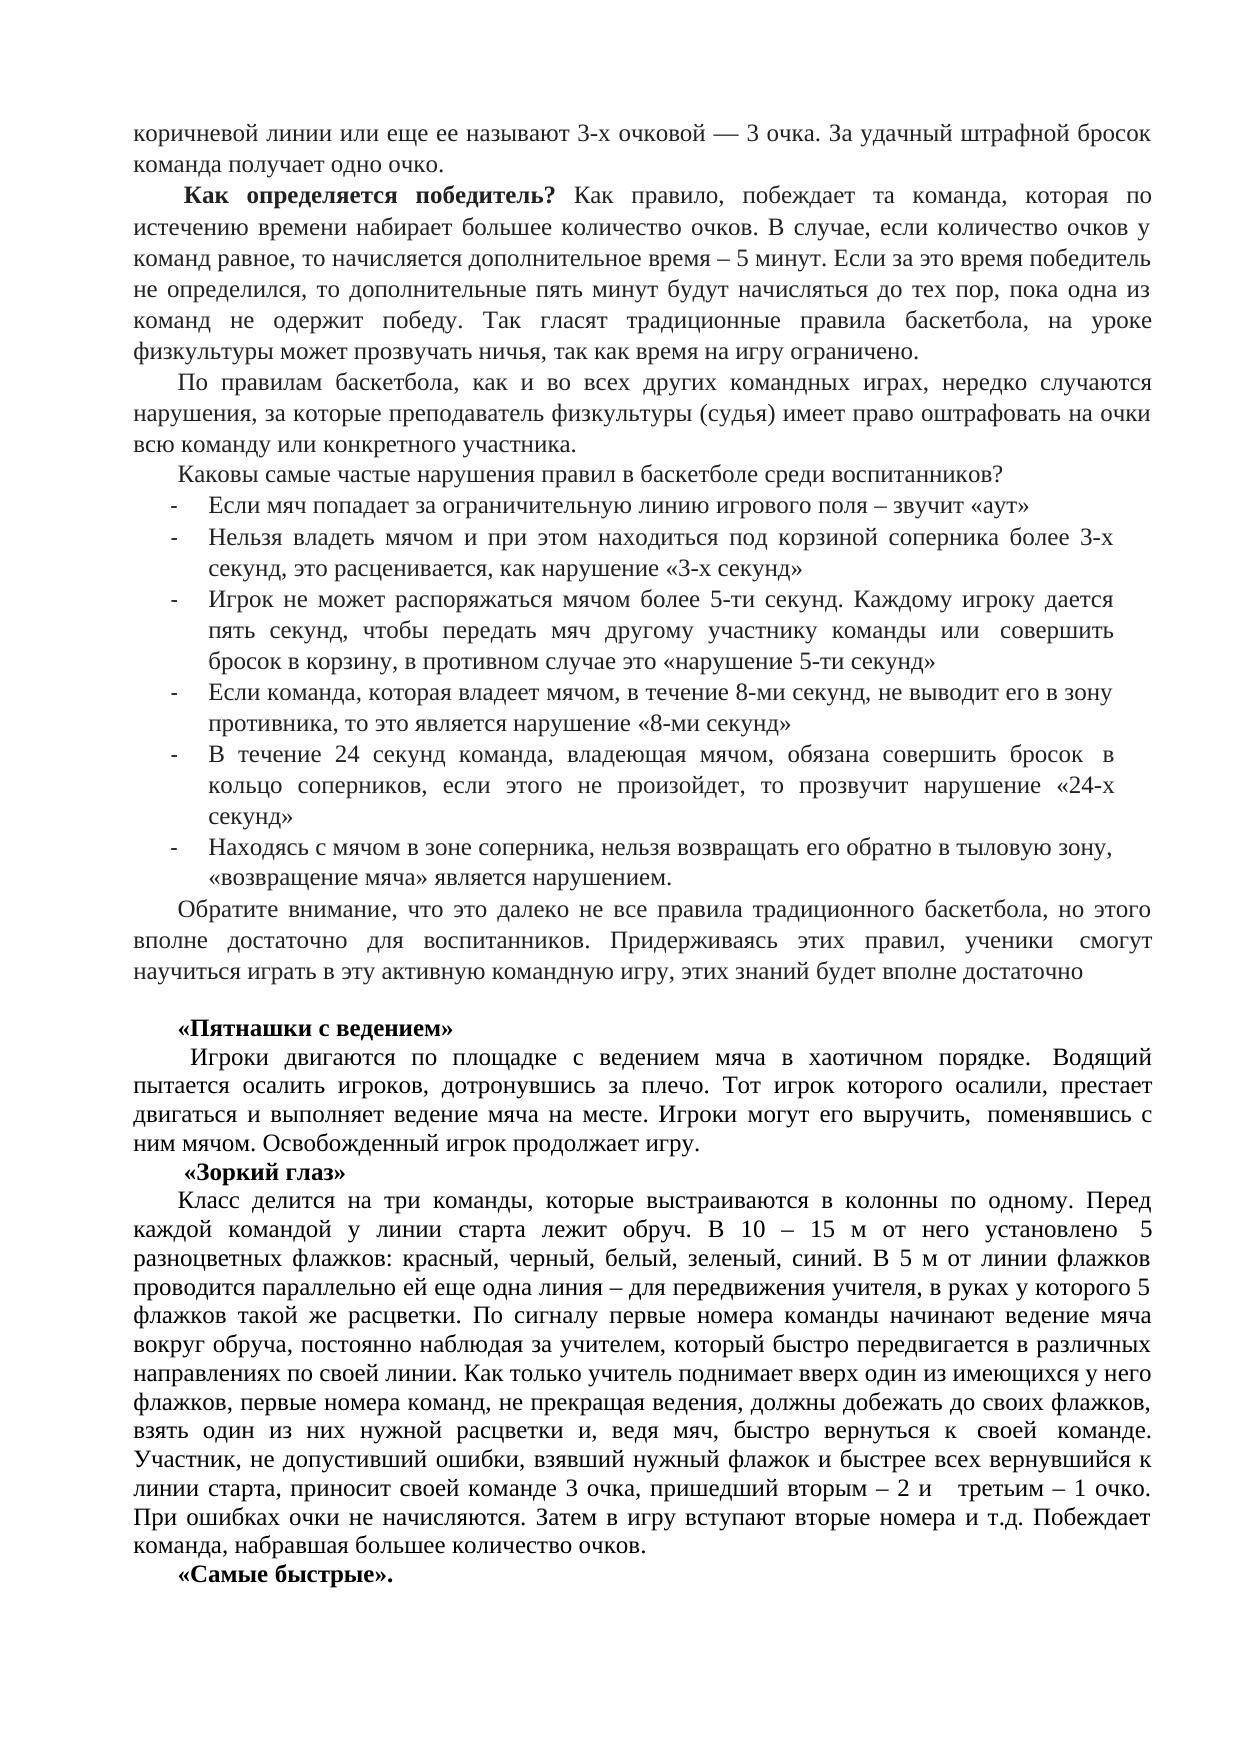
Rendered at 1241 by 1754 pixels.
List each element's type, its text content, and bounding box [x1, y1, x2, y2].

text коричневой линии или еще ее называют 3-х очковой — 3 очка. За удачный штрафной бросок команда получает одно очко. [133, 118, 1152, 178]
subtitle «Пятнашки с ведением» [177, 1013, 1196, 1042]
subtitle «Зоркий глаз» [184, 1157, 1196, 1186]
subtitle «Самые быстрые». [177, 1559, 1196, 1588]
text «возвращение мяча» является нарушением. [208, 862, 1196, 891]
text По правилам баскетбола, как и во всех других командных играх, нередко случаются нарушения, за которые преподаватель физкультуры (судья) имеет право оштрафовать на очки всю команду или конкретного участника. [133, 367, 1152, 458]
text Как определяется победитель? Как правило, побеждает та команда, которая по истечению времени набирает большее количество очков. В случае, если количество очков у команд равное, то начисляется дополнительное время – 5 минут. Если за это время победитель не определился, то дополнительные пять минут будут начисляться до тех пор, пока одна из команд не одержит победу. Так гласят традиционные правила баскетбола, на уроке физкультуры может прозвучать ничья, так как время на игру ограничено. [133, 181, 1152, 364]
list Если команда, которая владеет мячом, в течение 8-ми секунд, не выводит его в зону противника, то это является нарушение «8-ми секунд» [171, 677, 1115, 737]
list Игрок не может распоряжаться мячом более 5-ти секунд. Каждому игроку дается пять секунд, чтобы передать мяч другому участнику команды или совершить бросок в корзину, в противном случае это «нарушение 5-ти секунд» [171, 584, 1114, 674]
list Нельзя владеть мячом и при этом находиться под корзиной соперника более 3-х секунд, это расценивается, как нарушение «3-х секунд» [171, 522, 1115, 581]
text Обратите внимание, что это далеко не все правила традиционного баскетбола, но этого вполне достаточно для воспитанников. Придерживаясь этих правил, ученики смогут научиться играть в эту активную командную игру, этих знаний будет вполне достаточно [133, 894, 1152, 985]
list Если мяч попадает за ограничительную линию игрового поля – звучит «аут» [170, 490, 1196, 519]
list В течение 24 секунд команда, владеющая мячом, обязана совершить бросок в кольцо соперников, если этого не произойдет, то прозвучит нарушение «24-х секунд» [171, 739, 1114, 830]
text Класс делится на три команды, которые выстраиваются в колонны по одному. Перед каждой командой у линии старта лежит обруч. В 10 – 15 м от него установлено 5 разноцветных флажков: красный, черный, белый, зеленый, синий. В 5 м от линии флажков проводится параллельно ей еще одна линия – для передвижения учителя, в руках у которого 5 флажков такой же расцветки. По сигналу первые номера команды начинают ведение мяча вокруг обруча, постоянно наблюдая за учителем, который быстро передвигается в различных направлениях по своей линии. Как только учитель поднимает вверх один из имеющихся у него флажков, первые номера команд, не прекращая ведения, должны добежать до своих флажков, взять один из них нужной расцветки и, ведя мяч, быстро вернуться к своей команде. Участник, не допустивший ошибки, взявший нужный флажок и быстрее всех вернувшийся к линии старта, приносит своей команде 3 очка, пришедший вторым – 2 и третьим – 1 очко. При ошибках очки не начисляются. Затем в игру вступают вторые номера и т.д. Побеждает команда, набравшая большее количество очков. [133, 1186, 1152, 1559]
list Находясь с мячом в зоне соперника, нельзя возвращать его обратно в тыловую зону, [170, 832, 1196, 861]
text Каковы самые частые нарушения правил в баскетболе среди воспитанников? [177, 460, 1196, 488]
text Игроки двигаются по площадке с ведением мяча в хаотичном порядке. Водящий пытается осалить игроков, дотронувшись за плечо. Тот игрок которого осалили, престает двигаться и выполняет ведение мяча на месте. Игроки могут его выручить, поменявшись с ним мячом. Освобожденный игрок продолжает игру. [133, 1042, 1152, 1157]
